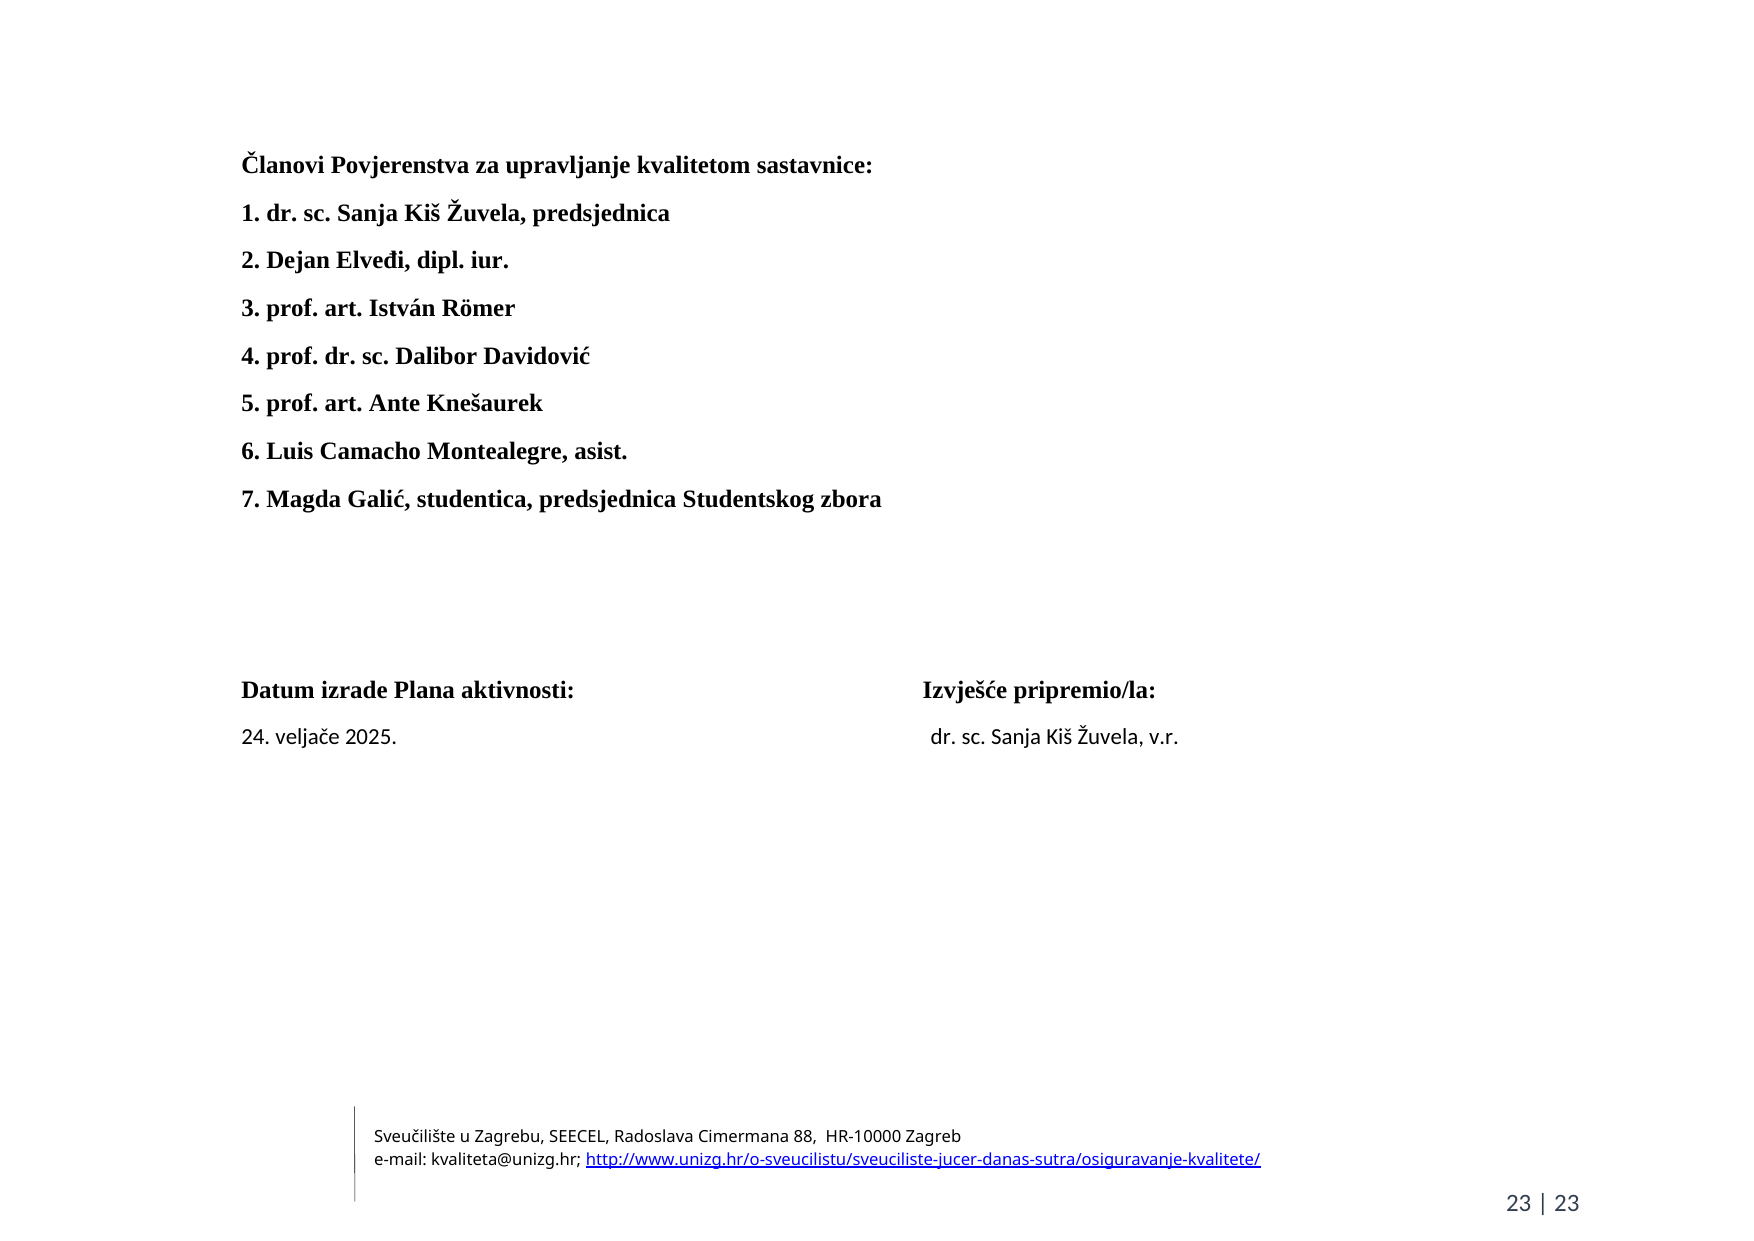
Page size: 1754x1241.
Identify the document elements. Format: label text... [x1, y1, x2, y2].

text 6. Luis Camacho Montealegre, asist. [241, 436, 1606, 465]
text Datum izrade Plana aktivnosti: Izvješće pripremio/la: [241, 675, 1606, 703]
text 1. dr. sc. Sanja Kiš Žuvela, predsjednica [241, 198, 1606, 226]
text 2. Dejan Elveđi, dipl. iur. [241, 245, 1606, 274]
text 7. Magda Galić, studentica, predsjednica Studentskog zbora [241, 484, 1606, 513]
text 5. prof. art. Ante Knešaurek [241, 388, 1606, 417]
text 3. prof. art. István Römer [241, 293, 1606, 322]
text Članovi Povjerenstva za upravljanje kvalitetom sastavnice: [241, 150, 1606, 179]
text 4. prof. dr. sc. Dalibor Davidović [241, 341, 1606, 369]
text 24. veljače 2025. dr. sc. Sanja Kiš Žuvela, v.r. [241, 722, 1606, 751]
